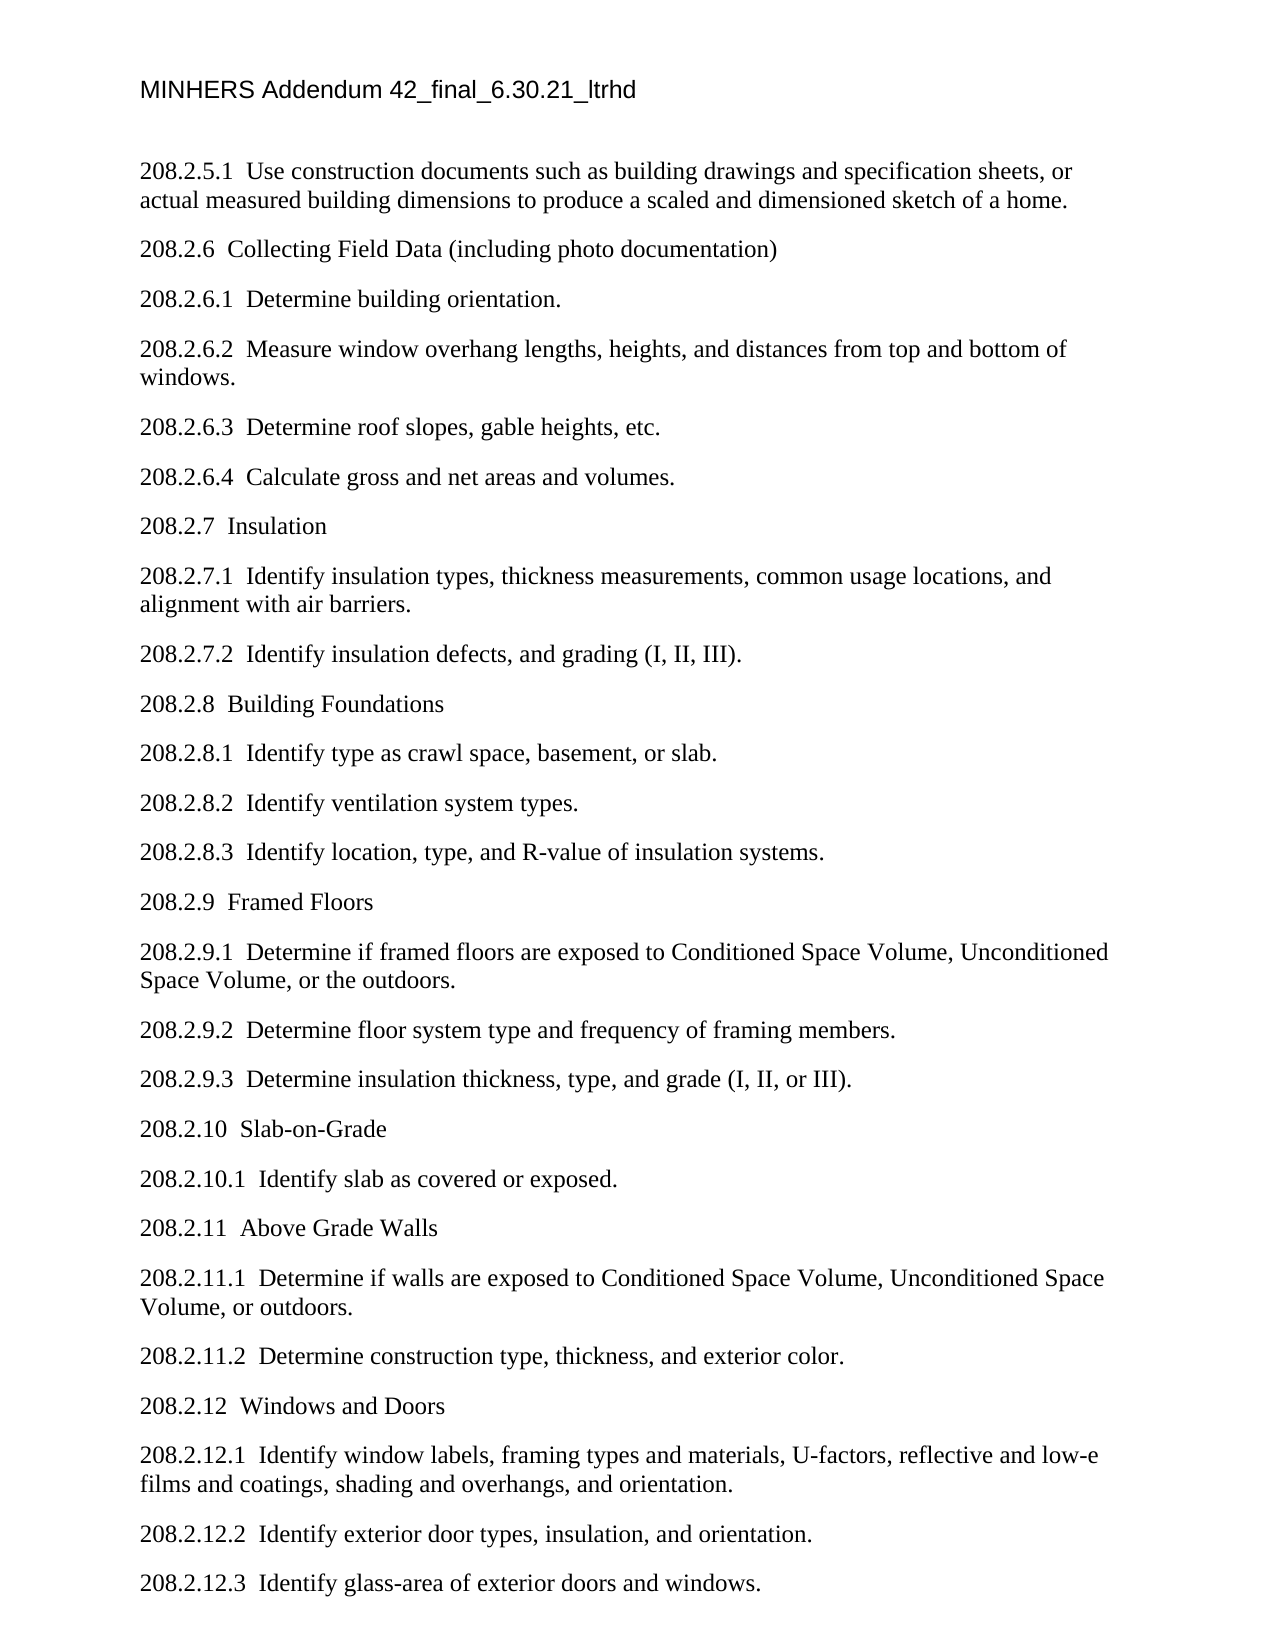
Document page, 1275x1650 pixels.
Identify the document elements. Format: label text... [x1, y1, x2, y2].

subtitle 208.2.9.1 Determine if framed floors are exposed to Conditioned Space Volume, Unconditioned Space Volume, or the outdoors. [139, 937, 1135, 994]
subtitle 208.2.11.2 Determine construction type, thickness, and exterior color. [139, 1341, 1135, 1370]
subtitle 208.2.6.3 Determine roof slopes, gable heights, etc. [139, 412, 1135, 441]
subtitle 208.2.7.1 Identify insulation types, thickness measurements, common usage locations, and alignment with air barriers. [139, 561, 1135, 618]
subtitle 208.2.5.1 Use construction documents such as building drawings and specification sheets, or actual measured building dimensions to produce a scaled and dimensioned sketch of a home. [139, 156, 1135, 214]
subtitle 208.2.12.3 Identify glass-area of exterior doors and windows. [139, 1568, 1135, 1597]
subtitle 208.2.6.1 Determine building orientation. [139, 284, 1135, 313]
subtitle 208.2.12.1 Identify window labels, framing types and materials, U-factors, reflective and low-e films and coatings, shading and overhangs, and orientation. [139, 1440, 1135, 1498]
subtitle 208.2.11.1 Determine if walls are exposed to Conditioned Space Volume, Unconditioned Space Volume, or outdoors. [139, 1263, 1135, 1320]
subtitle 208.2.8 Building Foundations [139, 689, 1135, 717]
subtitle 208.2.8.2 Identify ventilation system types. [139, 788, 1135, 817]
subtitle 208.2.8.3 Identify location, type, and R-value of insulation systems. [139, 837, 1135, 866]
subtitle 208.2.9.2 Determine floor system type and frequency of framing members. [139, 1015, 1135, 1044]
subtitle 208.2.10.1 Identify slab as covered or exposed. [139, 1164, 1135, 1192]
subtitle 208.2.12 Windows and Doors [139, 1391, 1135, 1419]
subtitle 208.2.7 Insulation [139, 511, 1135, 540]
subtitle 208.2.11 Above Grade Walls [139, 1213, 1135, 1242]
subtitle 208.2.9 Framed Floors [139, 887, 1135, 916]
subtitle 208.2.6 Collecting Field Data (including photo documentation) [139, 234, 1135, 263]
subtitle 208.2.8.1 Identify type as crawl space, basement, or slab. [139, 738, 1135, 767]
subtitle 208.2.6.2 Measure window overhang lengths, heights, and distances from top and bottom of windows. [139, 334, 1135, 391]
subtitle 208.2.9.3 Determine insulation thickness, type, and grade (I, II, or III). [139, 1064, 1135, 1093]
subtitle 208.2.6.4 Calculate gross and net areas and volumes. [139, 462, 1135, 490]
subtitle 208.2.7.2 Identify insulation defects, and grading (I, II, III). [139, 639, 1135, 668]
subtitle 208.2.10 Slab-on-Grade [139, 1114, 1135, 1143]
subtitle 208.2.12.2 Identify exterior door types, insulation, and orientation. [139, 1519, 1135, 1547]
